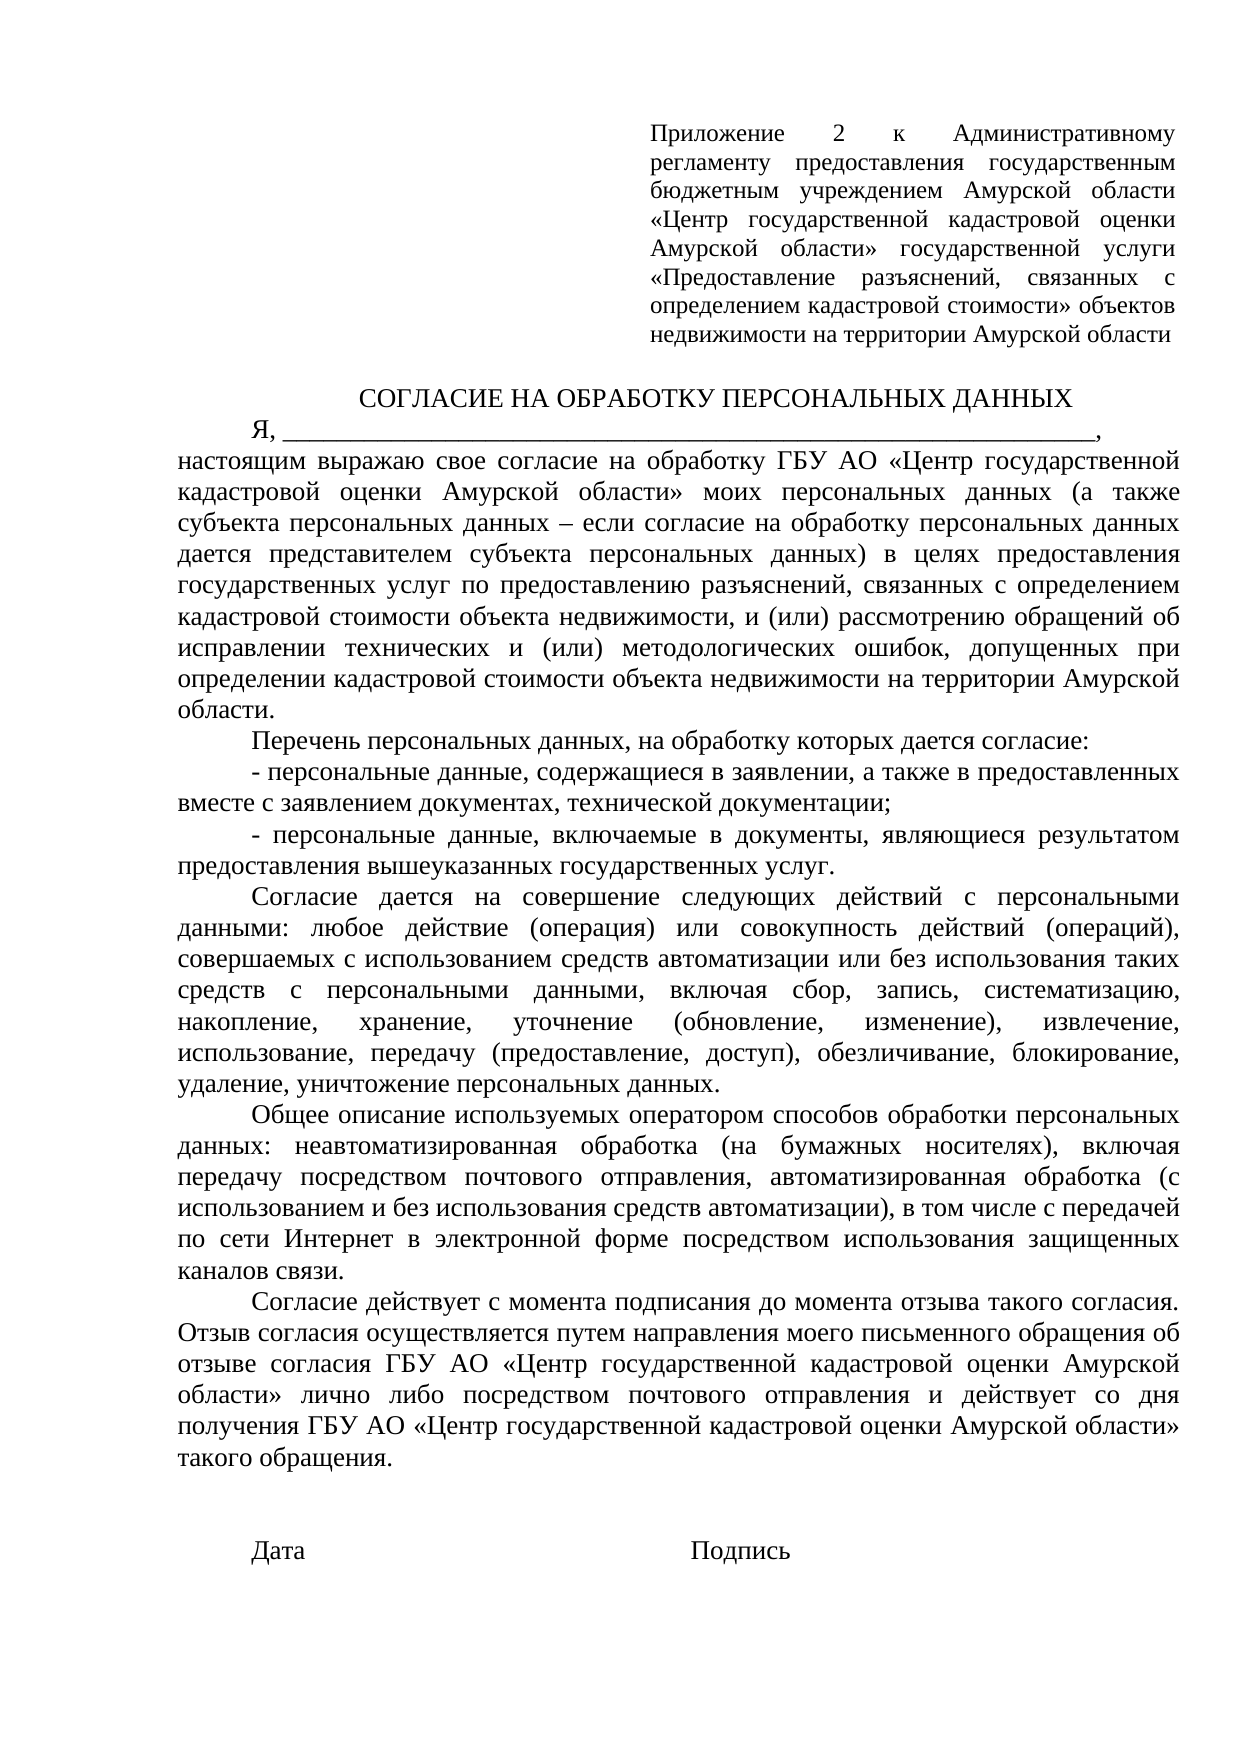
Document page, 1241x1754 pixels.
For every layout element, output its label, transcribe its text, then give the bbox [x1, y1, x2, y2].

text - персональные данные, включаемые в документы, являющиеся результатом предоставления вышеуказанных государственных услуг. [177, 818, 1181, 880]
text Согласие действует с момента подписания до момента отзыва такого согласия. Отзыв согласия осуществляется путем направления моего письменного обращения об отзыве согласия ГБУ АО «Центр государственной кадастровой оценки Амурской области» лично либо посредством почтового отправления и действует со дня получения ГБУ АО «Центр государственной кадастровой оценки Амурской области» такого обращения. [177, 1285, 1181, 1472]
text Приложение 2 к Административному регламенту предоставления государственным бюджетным учреждением Амурской области «Центр государственной кадастровой оценки Амурской области» государственной услуги «Предоставление разъяснений, связанных с определением кадастровой стоимости» объектов недвижимости на территории Амурской области [650, 118, 1176, 348]
text Согласие дается на совершение следующих действий с персональными данными: любое действие (операция) или совокупность действий (операций), совершаемых с использованием средств автоматизации или без использования таких средств с персональными данными, включая сбор, запись, систематизацию, накопление, хранение, уточнение (обновление, изменение), извлечение, использование, передачу (предоставление, доступ), обезличивание, блокирование, удаление, уничтожение персональных данных. [177, 880, 1181, 1098]
text настоящим выражаю свое согласие на обработку ГБУ АО «Центр государственной кадастровой оценки Амурской области» моих персональных данных (а также субъекта персональных данных – если согласие на обработку персональных данных дается представителем субъекта персональных данных) в целях предоставления государственных услуг по предоставлению разъяснений, связанных с определением кадастровой стоимости объекта недвижимости, и (или) рассмотрению обращений об исправлении технических и (или) методологических ошибок, допущенных при определении кадастровой стоимости объекта недвижимости на территории Амурской области. [177, 444, 1181, 724]
text Дата Подпись [177, 1534, 1181, 1565]
text СОГЛАСИЕ НА ОБРАБОТКУ ПЕРСОНАЛЬНЫХ ДАННЫХ [177, 382, 1181, 413]
text - персональные данные, содержащиеся в заявлении, а также в предоставленных вместе с заявлением документах, технической документации; [177, 755, 1181, 818]
text Перечень персональных данных, на обработку которых дается согласие: [177, 724, 1181, 755]
text Я, ____________________________________________________________, [177, 413, 1181, 444]
text Общее описание используемых оператором способов обработки персональных данных: неавтоматизированная обработка (на бумажных носителях), включая передачу посредством почтового отправления, автоматизированная обработка (с использованием и без использования средств автоматизации), в том числе с передачей по сети Интернет в электронной форме посредством использования защищенных каналов связи. [177, 1098, 1181, 1285]
